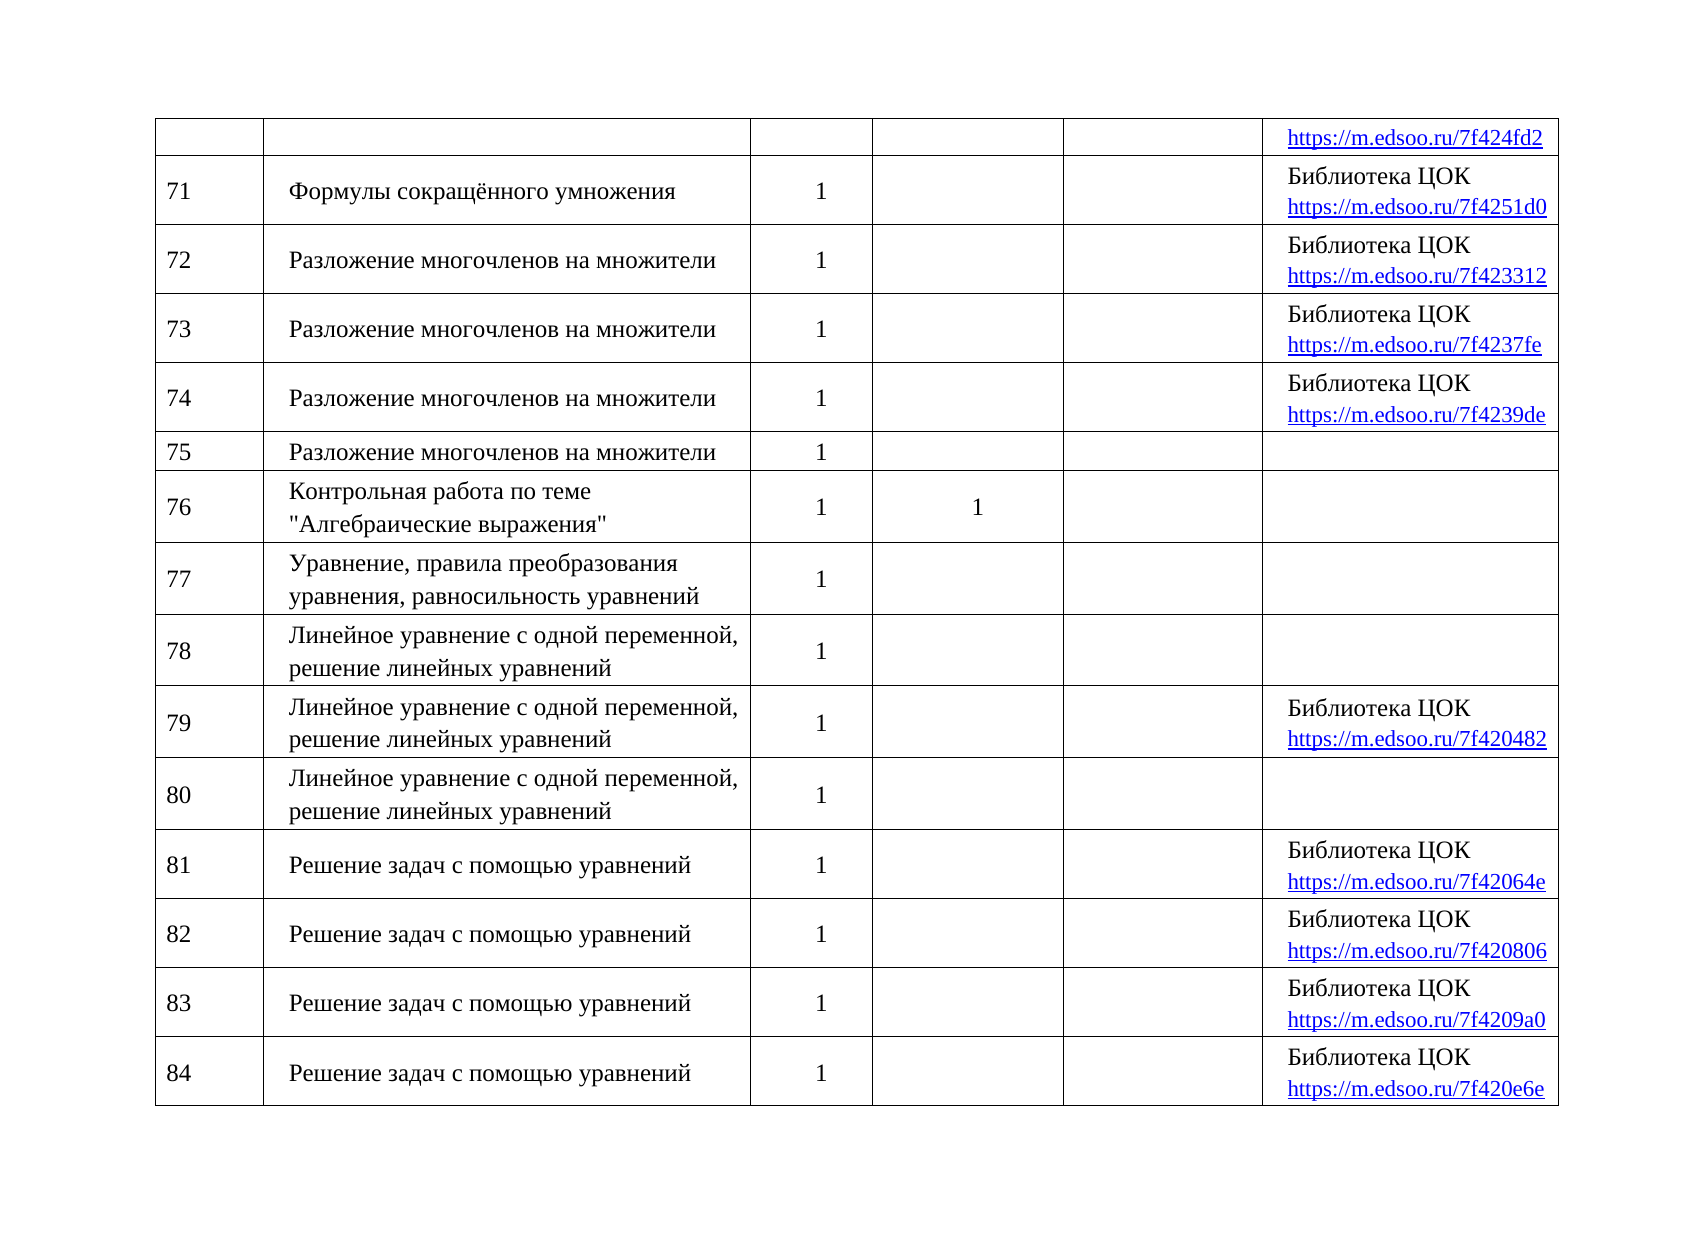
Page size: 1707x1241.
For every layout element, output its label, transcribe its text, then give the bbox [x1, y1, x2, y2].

table_cell [873, 686, 1063, 757]
table_cell [1263, 758, 1558, 829]
table_cell 1 [751, 615, 872, 685]
table_cell 81 [156, 830, 263, 898]
table_cell 1 [751, 543, 872, 613]
table_cell 1 [751, 830, 872, 898]
table_cell Линейное уравнение с одной переменной, решение линейных уравнений [264, 686, 750, 757]
table_cell Библиотека ЦОК https://m.edsoo.ru/7f4251d0 [1263, 156, 1558, 224]
table_cell [1064, 686, 1262, 757]
table_cell Решение задач с помощью уравнений [264, 830, 750, 898]
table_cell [264, 119, 750, 154]
table_cell 74 [156, 363, 263, 431]
table_cell [873, 968, 1063, 1036]
table_cell [1064, 225, 1262, 293]
table_cell [1064, 1037, 1262, 1105]
table_cell [873, 432, 1063, 470]
table_cell 1 [751, 363, 872, 431]
table_cell 71 [156, 156, 263, 224]
table_cell 75 [156, 432, 263, 470]
table_cell 1 [873, 471, 1063, 542]
table_cell 1 [751, 432, 872, 470]
table_cell 1 [751, 968, 872, 1036]
table_cell [1064, 363, 1262, 431]
table_cell [1064, 471, 1262, 542]
table_cell Разложение многочленов на множители [264, 432, 750, 470]
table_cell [1263, 119, 1558, 154]
table_cell [1064, 294, 1262, 362]
table_cell Решение задач с помощью уравнений [264, 1037, 750, 1105]
table_cell [1064, 968, 1262, 1036]
table_cell 1 [751, 686, 872, 757]
table_cell [1064, 543, 1262, 613]
table_cell [1263, 432, 1558, 470]
table_cell Контрольная работа по теме "Алгебраические выражения" [264, 471, 750, 542]
table_cell [873, 225, 1063, 293]
table_cell [1263, 543, 1558, 613]
table_cell Библиотека ЦОК https://m.edsoo.ru/7f4209a0 [1263, 968, 1558, 1036]
table_cell 76 [156, 471, 263, 542]
table_cell 1 [751, 156, 872, 224]
table_cell [873, 156, 1063, 224]
table_cell 1 [751, 758, 872, 829]
table_cell Библиотека ЦОК https://m.edsoo.ru/7f420806 [1263, 899, 1558, 967]
table_cell [873, 615, 1063, 685]
table_cell [873, 294, 1063, 362]
table_cell 78 [156, 615, 263, 685]
table_cell 1 [751, 1037, 872, 1105]
table_cell 1 [751, 225, 872, 293]
table_cell [1263, 615, 1558, 685]
table_cell [1064, 899, 1262, 967]
table_cell Решение задач с помощью уравнений [264, 968, 750, 1036]
table_cell [1064, 830, 1262, 898]
table_cell Разложение многочленов на множители [264, 363, 750, 431]
table_cell [873, 119, 1063, 154]
table_cell Библиотека ЦОК https://m.edsoo.ru/7f42064e [1263, 830, 1558, 898]
table_cell [873, 899, 1063, 967]
table_cell Библиотека ЦОК https://m.edsoo.ru/7f4239de [1263, 363, 1558, 431]
table_cell Библиотека ЦОК https://m.edsoo.ru/7f4237fe [1263, 294, 1558, 362]
table_cell [1064, 615, 1262, 685]
table_cell 82 [156, 899, 263, 967]
table_cell Библиотека ЦОК https://m.edsoo.ru/7f420e6e [1263, 1037, 1558, 1105]
table_cell Формулы сокращённого умножения [264, 156, 750, 224]
table_cell [1064, 119, 1262, 154]
table_cell 1 [751, 119, 872, 154]
table_cell 84 [156, 1037, 263, 1105]
table_cell [1064, 156, 1262, 224]
table_cell 1 [751, 899, 872, 967]
table_cell Библиотека ЦОК https://m.edsoo.ru/7f420482 [1263, 686, 1558, 757]
table_cell 80 [156, 758, 263, 829]
table_cell [873, 363, 1063, 431]
table_cell [1064, 758, 1262, 829]
table_cell Разложение многочленов на множители [264, 294, 750, 362]
table_cell [1263, 471, 1558, 542]
table_cell 70 [156, 119, 263, 154]
table_cell Решение задач с помощью уравнений [264, 899, 750, 967]
table_cell 79 [156, 686, 263, 757]
table_cell [1064, 432, 1262, 470]
table_cell Библиотека ЦОК https://m.edsoo.ru/7f423312 [1263, 225, 1558, 293]
table_cell 72 [156, 225, 263, 293]
table_cell Линейное уравнение с одной переменной, решение линейных уравнений [264, 758, 750, 829]
table_cell 1 [751, 471, 872, 542]
table_cell [873, 543, 1063, 613]
table_cell [873, 758, 1063, 829]
table_cell 73 [156, 294, 263, 362]
table_cell 77 [156, 543, 263, 613]
table_cell 83 [156, 968, 263, 1036]
table_cell [873, 1037, 1063, 1105]
table_cell Разложение многочленов на множители [264, 225, 750, 293]
table_cell 1 [751, 294, 872, 362]
table_cell [873, 830, 1063, 898]
table_cell Уравнение, правила преобразования уравнения, равносильность уравнений [264, 543, 750, 613]
table_cell Линейное уравнение с одной переменной, решение линейных уравнений [264, 615, 750, 685]
